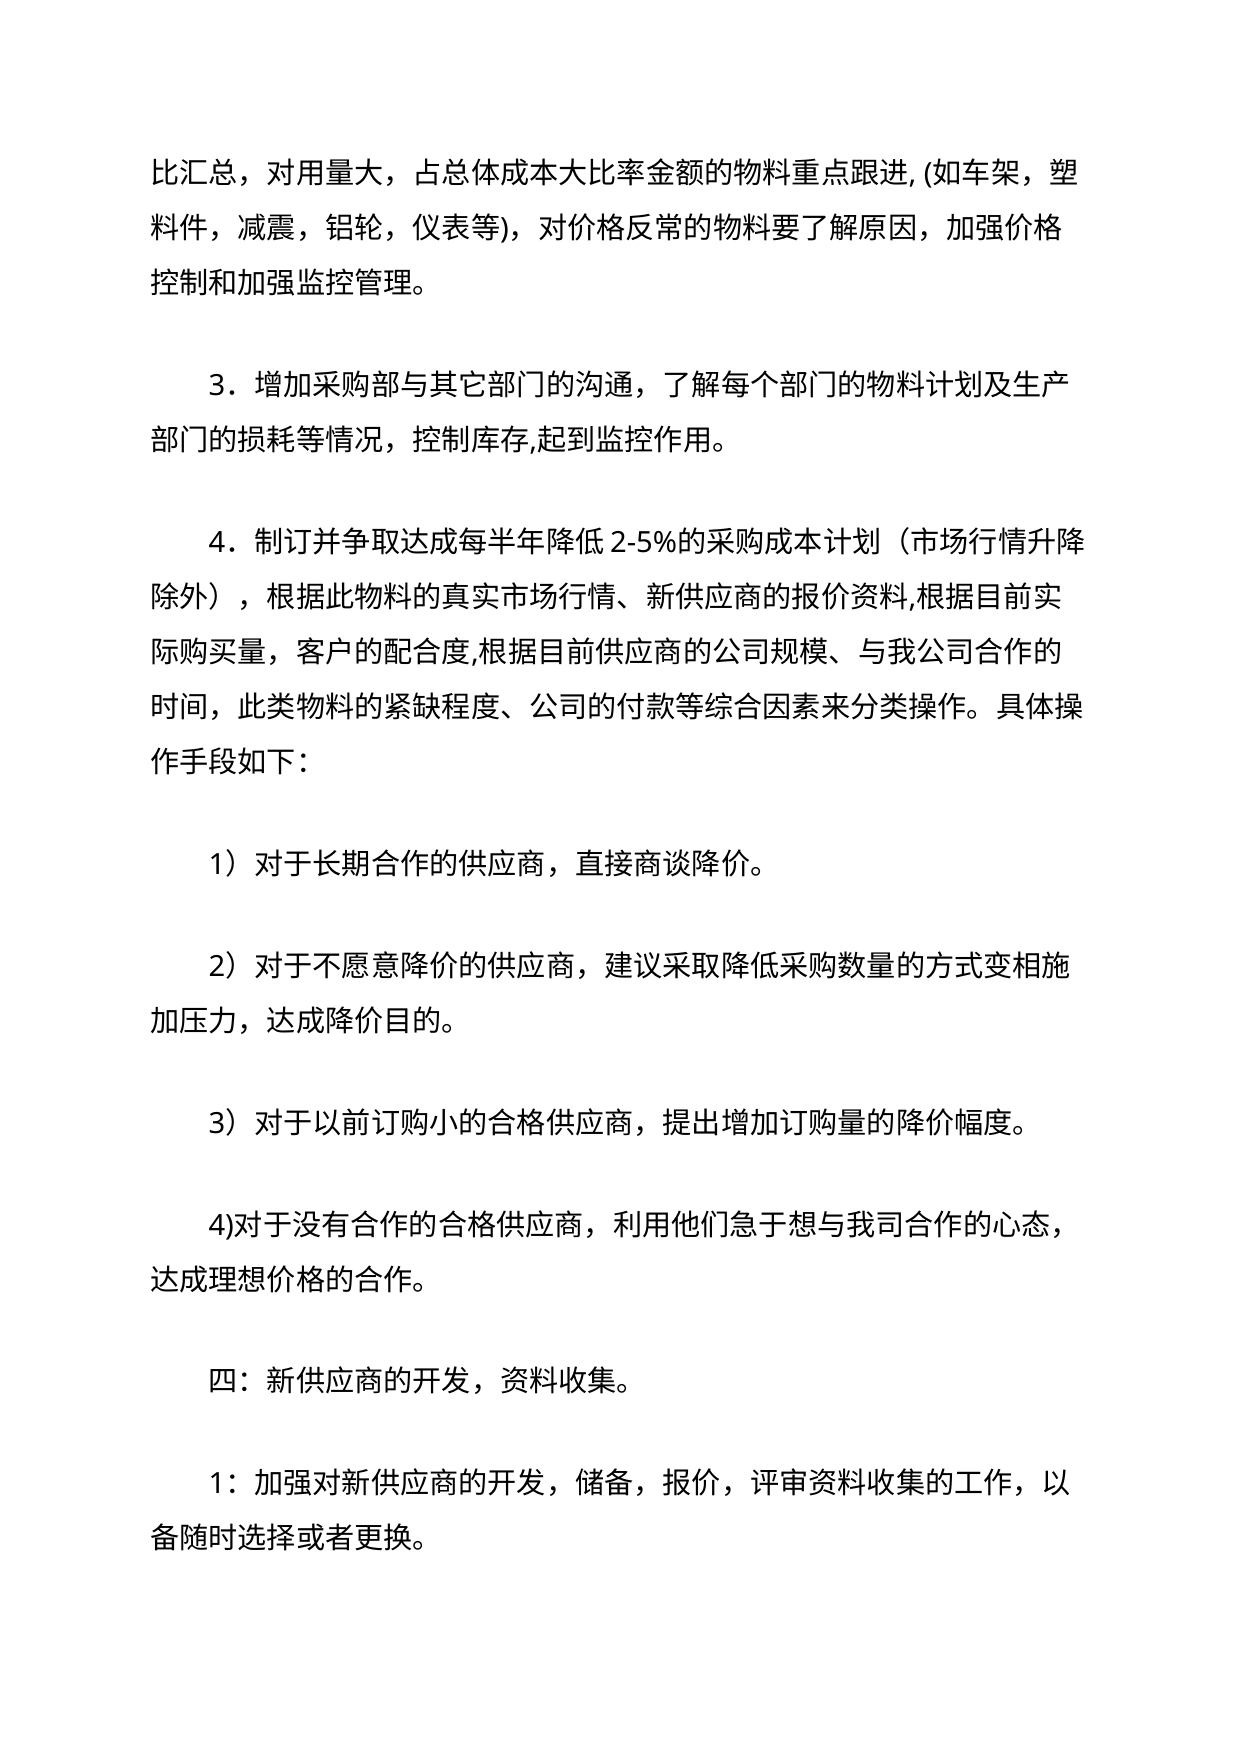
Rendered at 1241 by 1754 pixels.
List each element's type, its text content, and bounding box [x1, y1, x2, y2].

text 3．增加采购部与其它部门的沟通，了解每个部门的物料计划及生产部门的损耗等情况，控制库存,起到监控作用。 [150, 362, 1090, 459]
text 1）对于长期合作的供应商，直接商谈降价。 [150, 840, 1090, 883]
text 2）对于不愿意降价的供应商，建议采取降低采购数量的方式变相施加压力，达成降价目的。 [150, 942, 1090, 1040]
text 4)对于没有合作的合格供应商，利用他们急于想与我司合作的心态，达成理想价格的合作。 [150, 1201, 1090, 1298]
text 3）对于以前订购小的合格供应商，提出增加订购量的降价幅度。 [150, 1099, 1090, 1142]
text 1：加强对新供应商的开发，储备，报价，评审资料收集的工作，以备随时选择或者更换。 [150, 1460, 1090, 1557]
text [150, 150, 1090, 302]
text 四：新供应商的开发，资料收集。 [150, 1358, 1090, 1400]
text 4．制订并争取达成每半年降低2-5%的采购成本计划（市场行情升降除外），根据此物料的真实市场行情、新供应商的报价资料,根据目前实际购买量，客户的配合度,根据目前供应商的公司规模、与我公司合作的时间，此类物料的紧缺程度、公司的付款等综合因素来分类操作。具体操作手段如下： [150, 519, 1090, 781]
